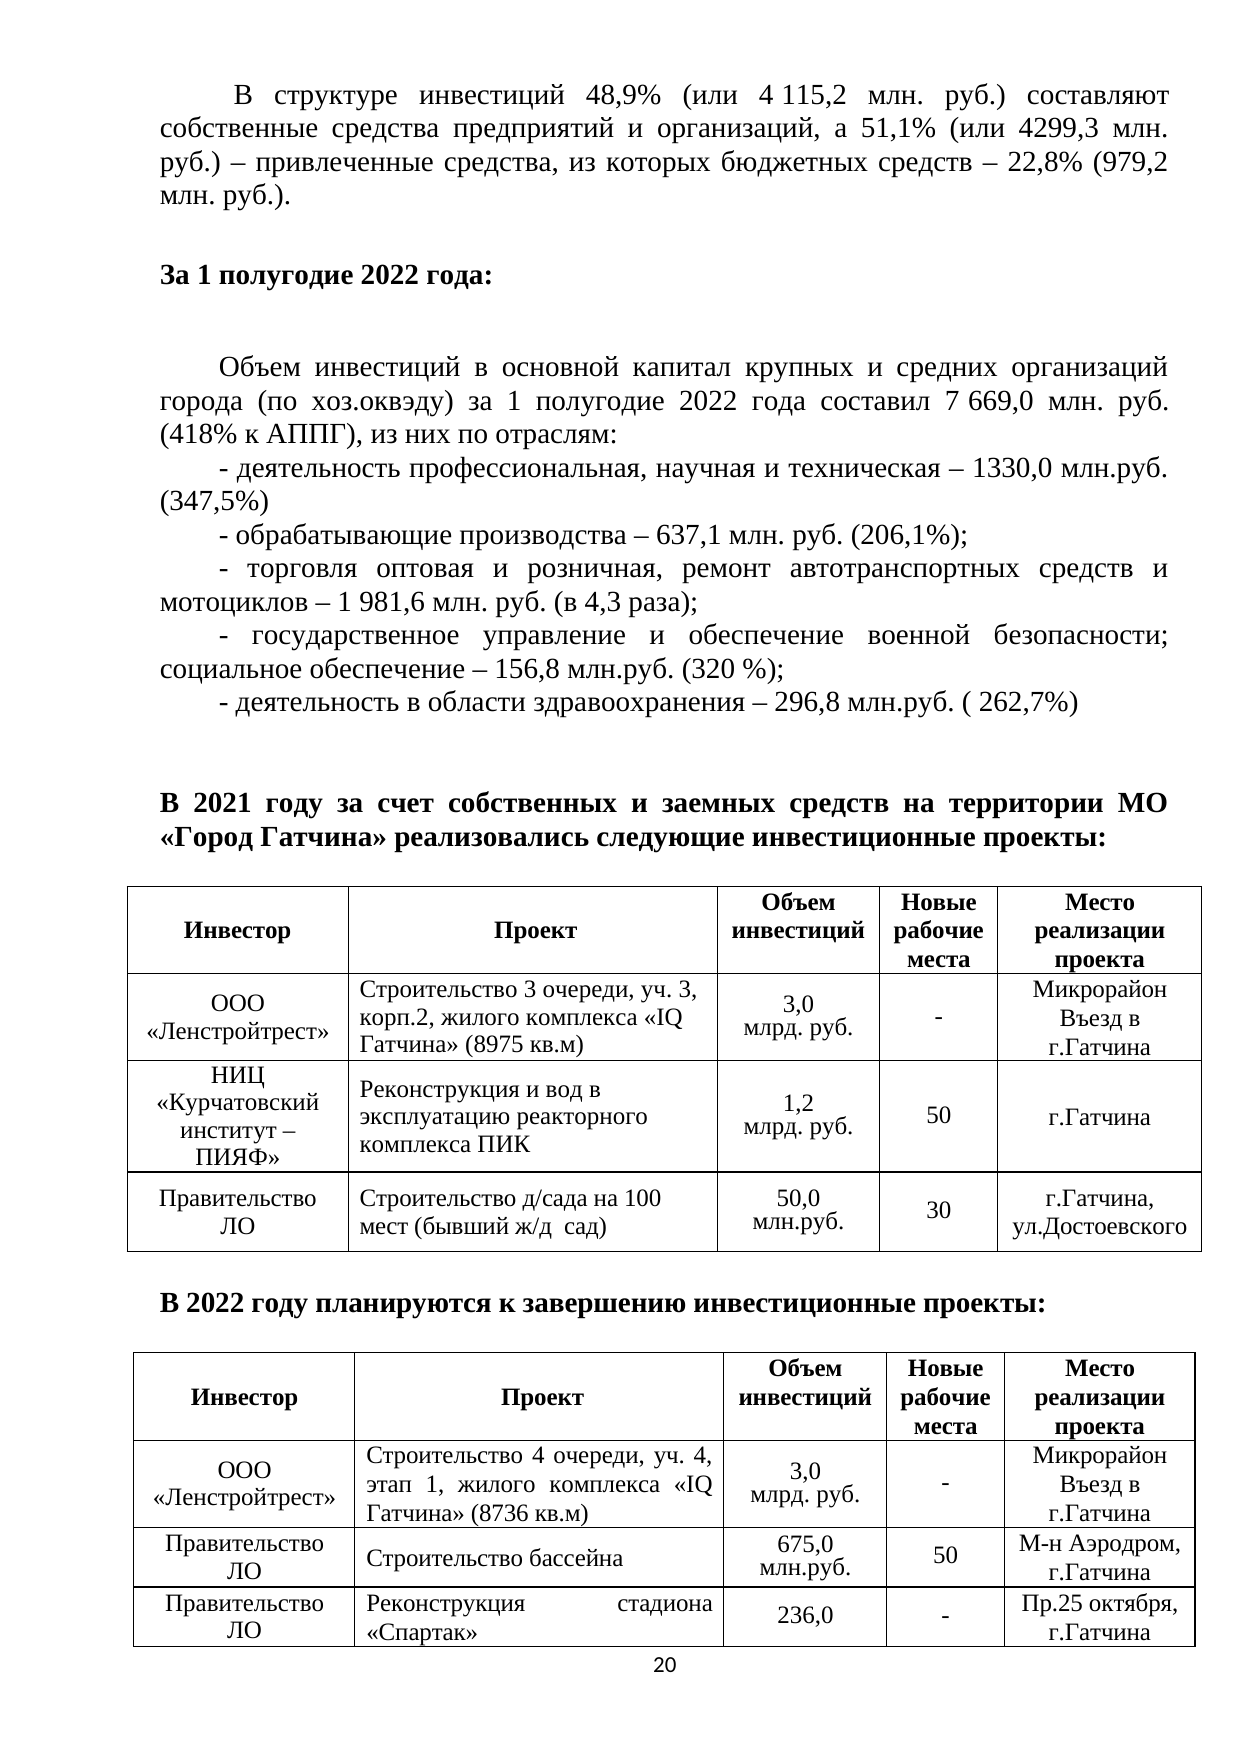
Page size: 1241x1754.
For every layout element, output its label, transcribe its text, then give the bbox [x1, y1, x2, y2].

text Объем инвестиций в основной капитал крупных и средних организаций города (по хоз.оквэду) за 1 полугодие 2022 года составил 7 669,0 млн. руб. (418% к АППГ), из них по отраслям: [159, 349, 1169, 450]
text - деятельность профессиональная, научная и техническая – 1330,0 млн.руб. (347,5%) [159, 450, 1169, 517]
table_header Место реализации проекта [1005, 1353, 1194, 1439]
table_cell 50 [880, 1061, 997, 1171]
table_cell ООО «Ленстройтрест» [128, 974, 348, 1060]
table_cell 3,0 млрд. руб. [718, 974, 879, 1060]
table_cell 3,0 млрд. руб. [724, 1441, 886, 1527]
table_cell 50 [887, 1528, 1004, 1586]
table_cell Строительство д/сада на 100 мест (бывший ж/д сад) [349, 1173, 717, 1251]
table_cell - [887, 1588, 1004, 1646]
text - деятельность в области здравоохранения – 296,8 млн.руб. ( 262,7%) [159, 684, 1169, 718]
table_header Инвестор [128, 887, 348, 973]
table_header Новые рабочие места [887, 1353, 1004, 1439]
table_cell ООО «Ленстройтрест» [134, 1441, 354, 1527]
table_cell Пр.25 октября, г.Гатчина [1005, 1588, 1194, 1646]
table_cell Реконструкция стадиона «Спартак» [355, 1588, 723, 1646]
table_header Новые рабочие места [880, 887, 997, 973]
table_cell г.Гатчина, ул.Достоевского [998, 1173, 1201, 1251]
table_cell М-н Аэродром, г.Гатчина [1005, 1528, 1194, 1586]
text - торговля оптовая и розничная, ремонт автотранспортных средств и мотоциклов – 1 981,6 млн. руб. (в 4,3 раза); [159, 550, 1169, 617]
text В 2022 году планируются к завершению инвестиционные проекты: [159, 1285, 1169, 1319]
table_cell Правительство ЛО [134, 1528, 354, 1586]
table_header Объем инвестиций [718, 887, 879, 973]
table_header Объем инвестиций [724, 1353, 886, 1439]
table_header Инвестор [134, 1353, 354, 1439]
text В 2021 году за счет собственных и заемных средств на территории МО «Город Гатчина» реализовались следующие инвестиционные проекты: [159, 785, 1169, 852]
table_cell Микрорайон Въезд в г.Гатчина [1005, 1441, 1194, 1527]
text - государственное управление и обеспечение военной безопасности; социальное обеспечение – 156,8 млн.руб. (320 %); [159, 617, 1169, 684]
table_cell 675,0 млн.руб. [724, 1528, 886, 1586]
table_header Место реализации проекта [998, 887, 1201, 973]
table_cell - [887, 1441, 1004, 1527]
text - обрабатывающие производства – 637,1 млн. руб. (206,1%); [159, 517, 1169, 550]
table_cell 236,0 [724, 1588, 886, 1646]
table_cell Реконструкция и вод в эксплуатацию реакторного комплекса ПИК [349, 1061, 717, 1171]
table_cell 1,2 млрд. руб. [718, 1061, 879, 1171]
table_cell Строительство 4 очереди, уч. 4, этап 1, жилого комплекса «IQ Гатчина» (8736 кв.м) [355, 1441, 723, 1527]
table_cell г.Гатчина [998, 1061, 1201, 1171]
table_header Проект [355, 1353, 723, 1439]
text В структуре инвестиций 48,9% (или 4 115,2 млн. руб.) составляют собственные средства предприятий и организаций, а 51,1% (или 4299,3 млн. руб.) – привлеченные средства, из которых бюджетных средств – 22,8% (979,2 млн. руб.). [159, 77, 1169, 211]
table_cell 50,0 млн.руб. [718, 1173, 879, 1251]
table_cell - [880, 974, 997, 1060]
table_cell Строительство бассейна [355, 1528, 723, 1586]
table_cell Микрорайон Въезд в г.Гатчина [998, 974, 1201, 1060]
table_cell Правительство ЛО [134, 1588, 354, 1646]
table_header Проект [349, 887, 717, 973]
table_cell 30 [880, 1173, 997, 1251]
text За 1 полугодие 2022 года: [159, 257, 1169, 291]
table_cell Правительство ЛО [128, 1173, 348, 1251]
table_cell Строительство 3 очереди, уч. 3, корп.2, жилого комплекса «IQ Гатчина» (8975 кв.м) [349, 974, 717, 1060]
